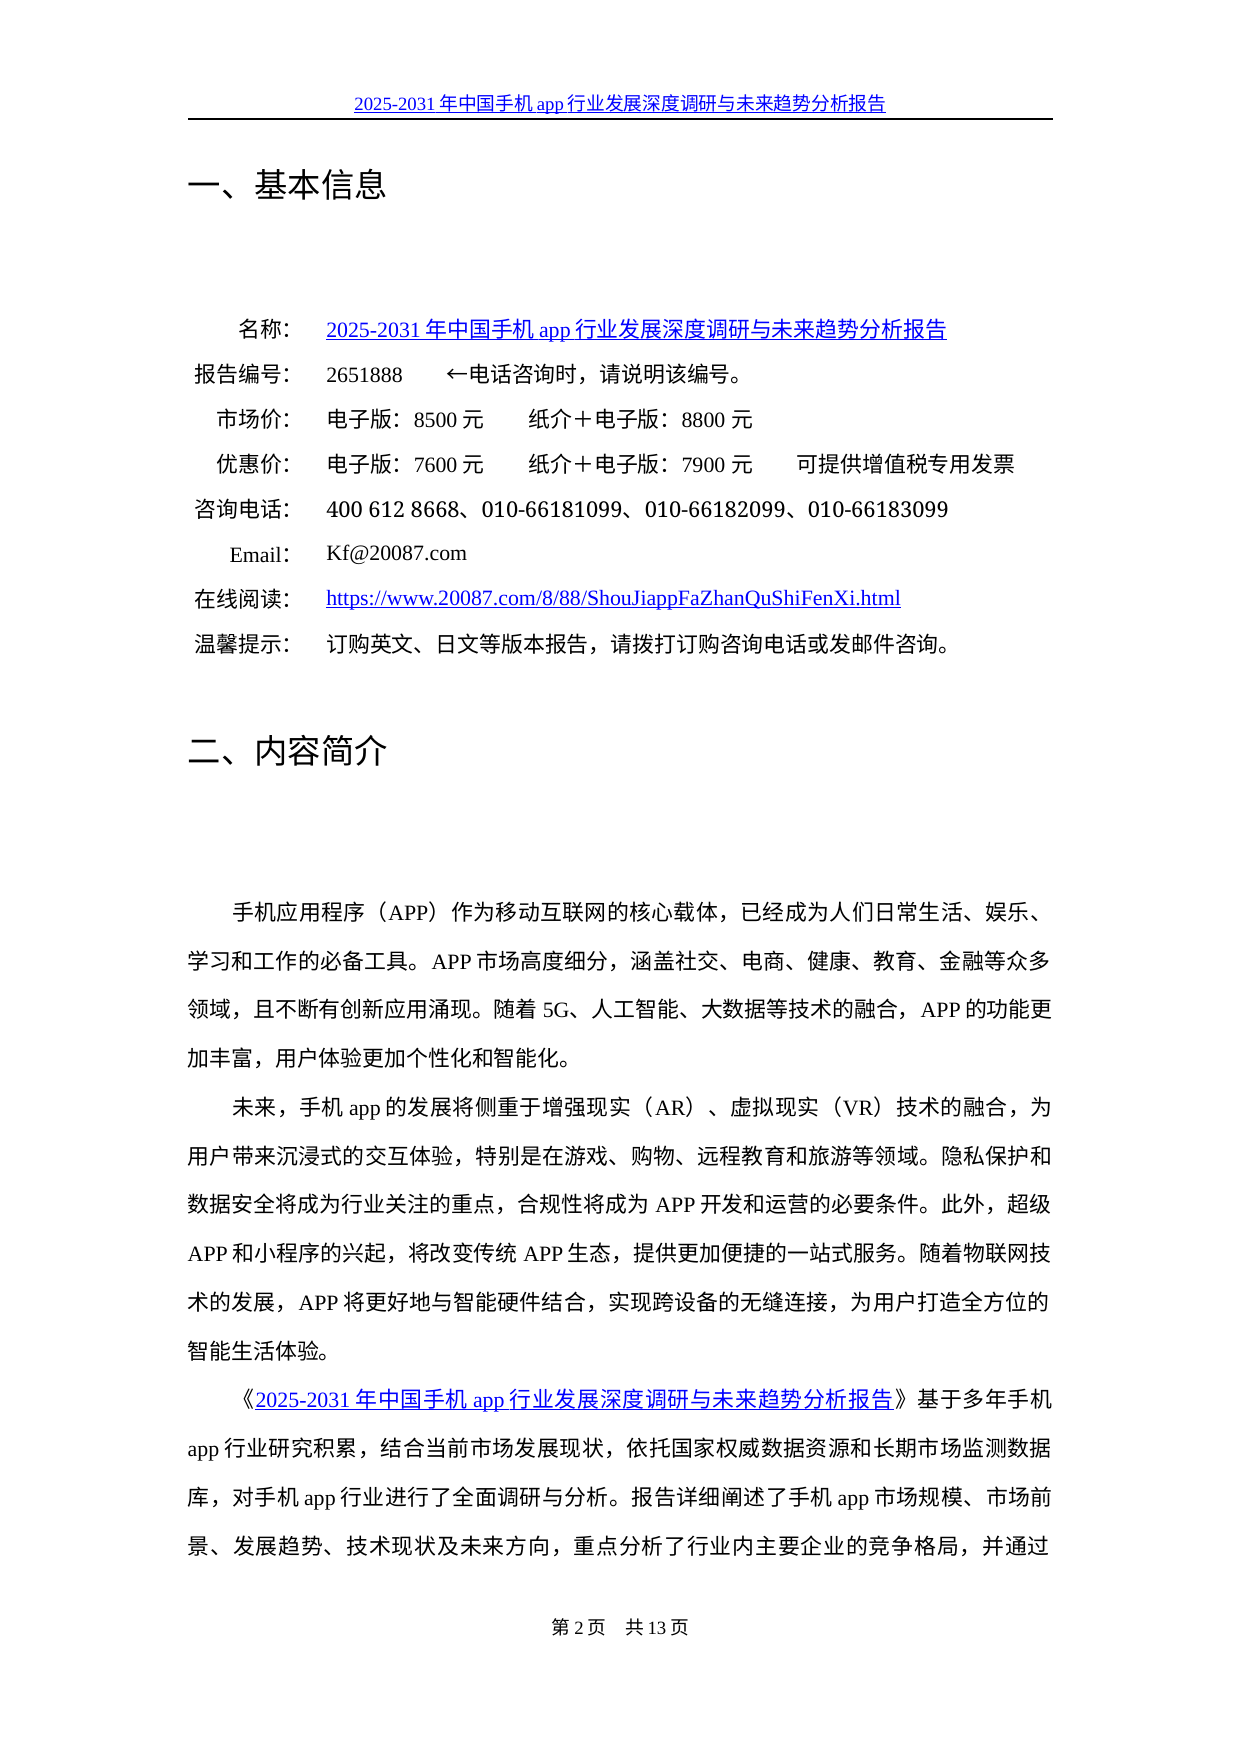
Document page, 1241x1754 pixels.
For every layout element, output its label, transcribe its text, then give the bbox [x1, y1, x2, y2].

table_cell Kf@20087.com [315, 537, 1073, 582]
table_header 名称： [167, 312, 315, 357]
table_cell 在线阅读： [167, 582, 315, 627]
table_cell 2651888 ←电话咨询时，请说明该编号。 [315, 357, 1073, 402]
title 二、内容简介 [187, 717, 1053, 782]
table_cell 400 612 8668、010-66181099、010-66182099、010-66183099 [315, 492, 1073, 537]
table_cell 报告编号： [167, 357, 315, 402]
table_cell 订购英文、日文等版本报告，请拨打订购咨询电话或发邮件咨询。 [315, 627, 1073, 672]
table_cell 优惠价： [167, 447, 315, 492]
title 一、基本信息 [187, 150, 1053, 215]
table_header 2025-2031年中国手机app行业发展深度调研与未来趋势分析报告 [315, 312, 1073, 357]
table_cell 市场价： [167, 402, 315, 447]
table_cell [315, 582, 1073, 627]
table_cell 电子版：8500 元 纸介＋电子版：8800 元 [315, 402, 1073, 447]
table_cell 咨询电话： [167, 492, 315, 537]
table_cell 电子版：7600 元 纸介＋电子版：7900 元 可提供增值税专用发票 [315, 447, 1073, 492]
table_cell 温馨提示： [167, 627, 315, 672]
table_cell Email： [167, 537, 315, 582]
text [187, 894, 1053, 1561]
